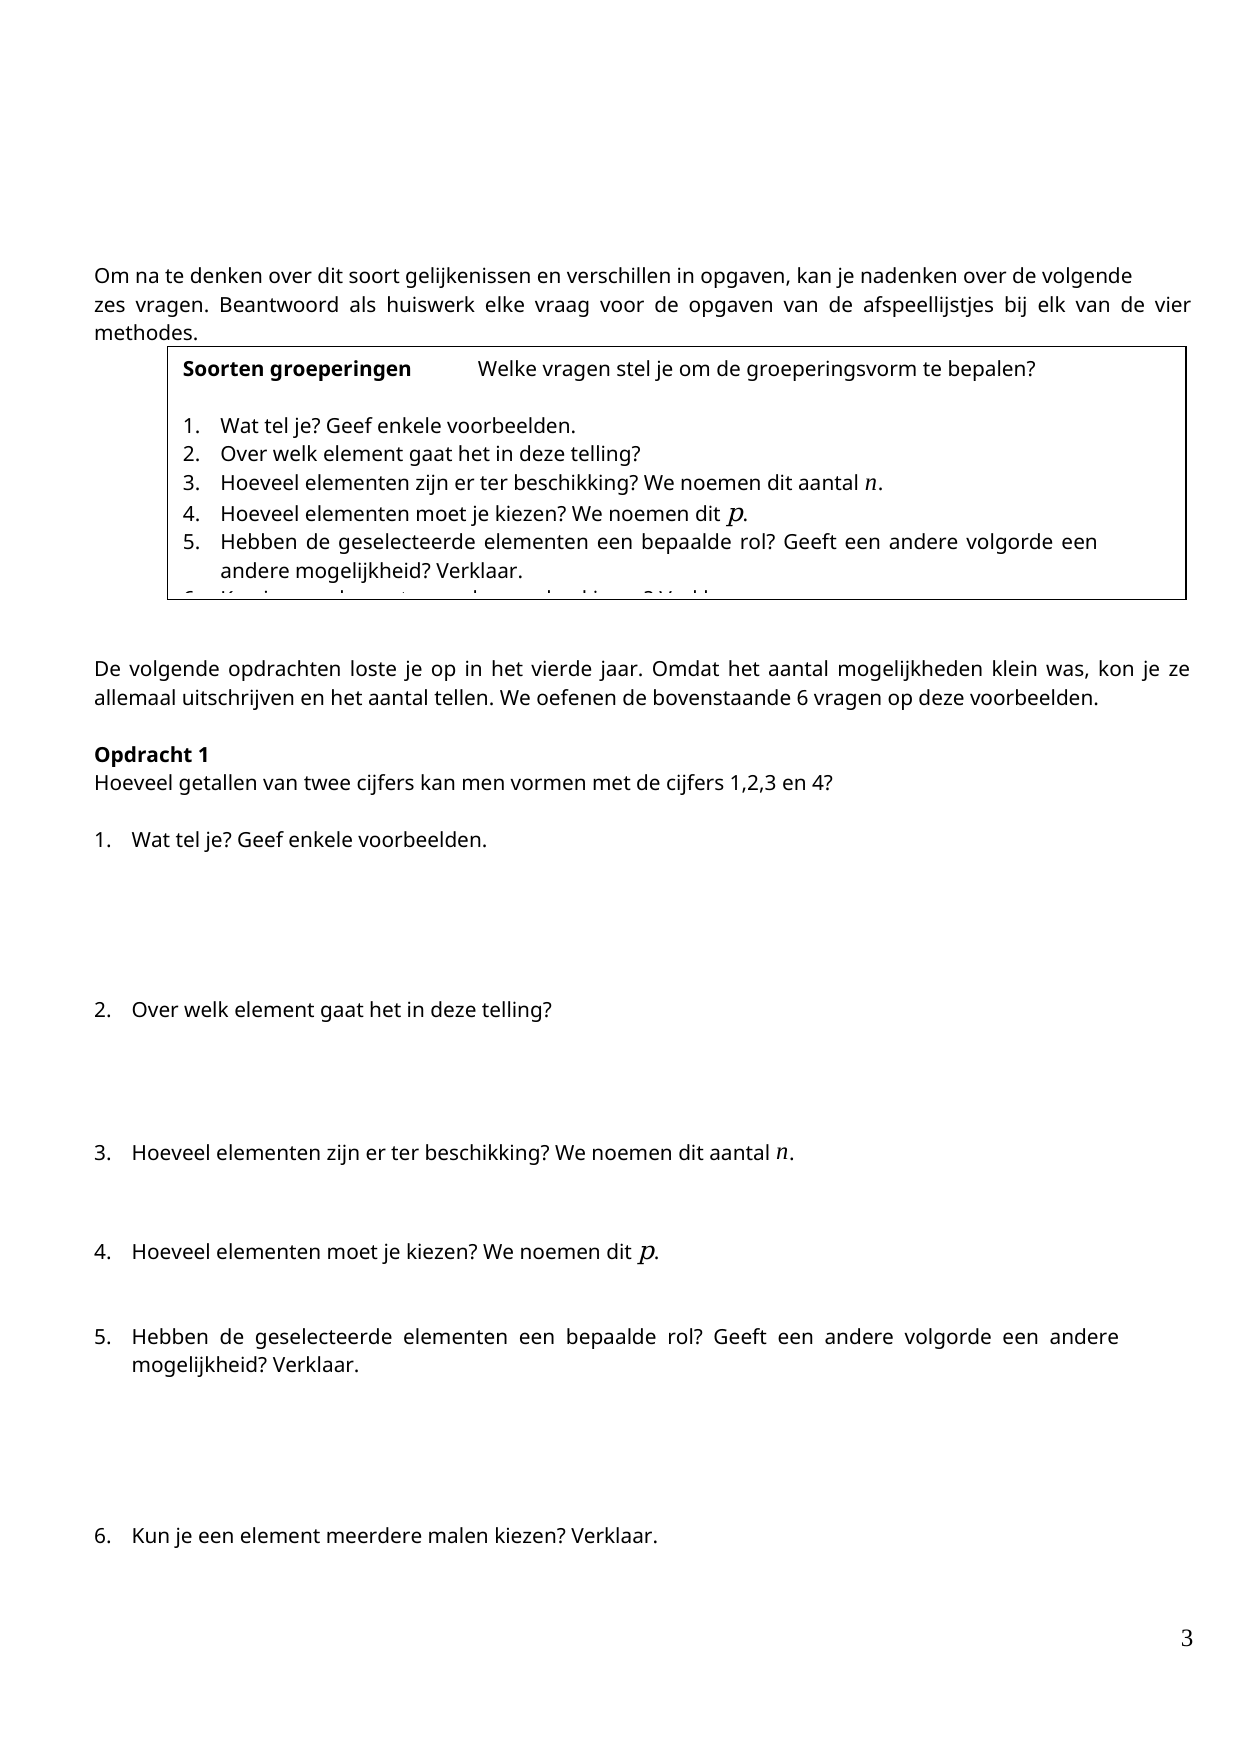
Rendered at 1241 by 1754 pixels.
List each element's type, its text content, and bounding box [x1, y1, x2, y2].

list Hoeveel elementen zijn er ter beschikking? We noemen dit aantal . [94, 1138, 1120, 1166]
text Opdracht 1 [94, 740, 1193, 768]
text Om na te denken over dit soort gelijkenissen en verschillen in opgaven, kan je nadenken over de volgende [94, 261, 1193, 290]
list Wat tel je? Geef enkele voorbeelden. [94, 825, 1120, 853]
text Hoeveel getallen van twee cijfers kan men vormen met de cijfers 1,2,3 en 4? [94, 768, 1193, 797]
text De volgende opdrachten loste je op in het vierde jaar. Omdat het aantal mogelijkheden klein was, kon je ze allemaal uitschrijven en het aantal tellen. We oefenen de bovenstaande 6 vragen op deze voorbeelden. [94, 654, 1193, 711]
list Hoeveel elementen moet je kiezen? We noemen dit p. [94, 1234, 1120, 1265]
list Hebben de geselecteerde elementen een bepaalde rol? Geeft een andere volgorde een andere mogelijkheid? Verklaar. [94, 1322, 1120, 1379]
list Over welk element gaat het in deze telling? [94, 996, 1120, 1024]
text zes vragen. Beantwoord als huiswerk elke vraag voor de opgaven van de afspeellijstjes bij elk van de vier methodes. [94, 290, 1193, 347]
list Kun je een element meerdere malen kiezen? Verklaar. [94, 1521, 1193, 1550]
